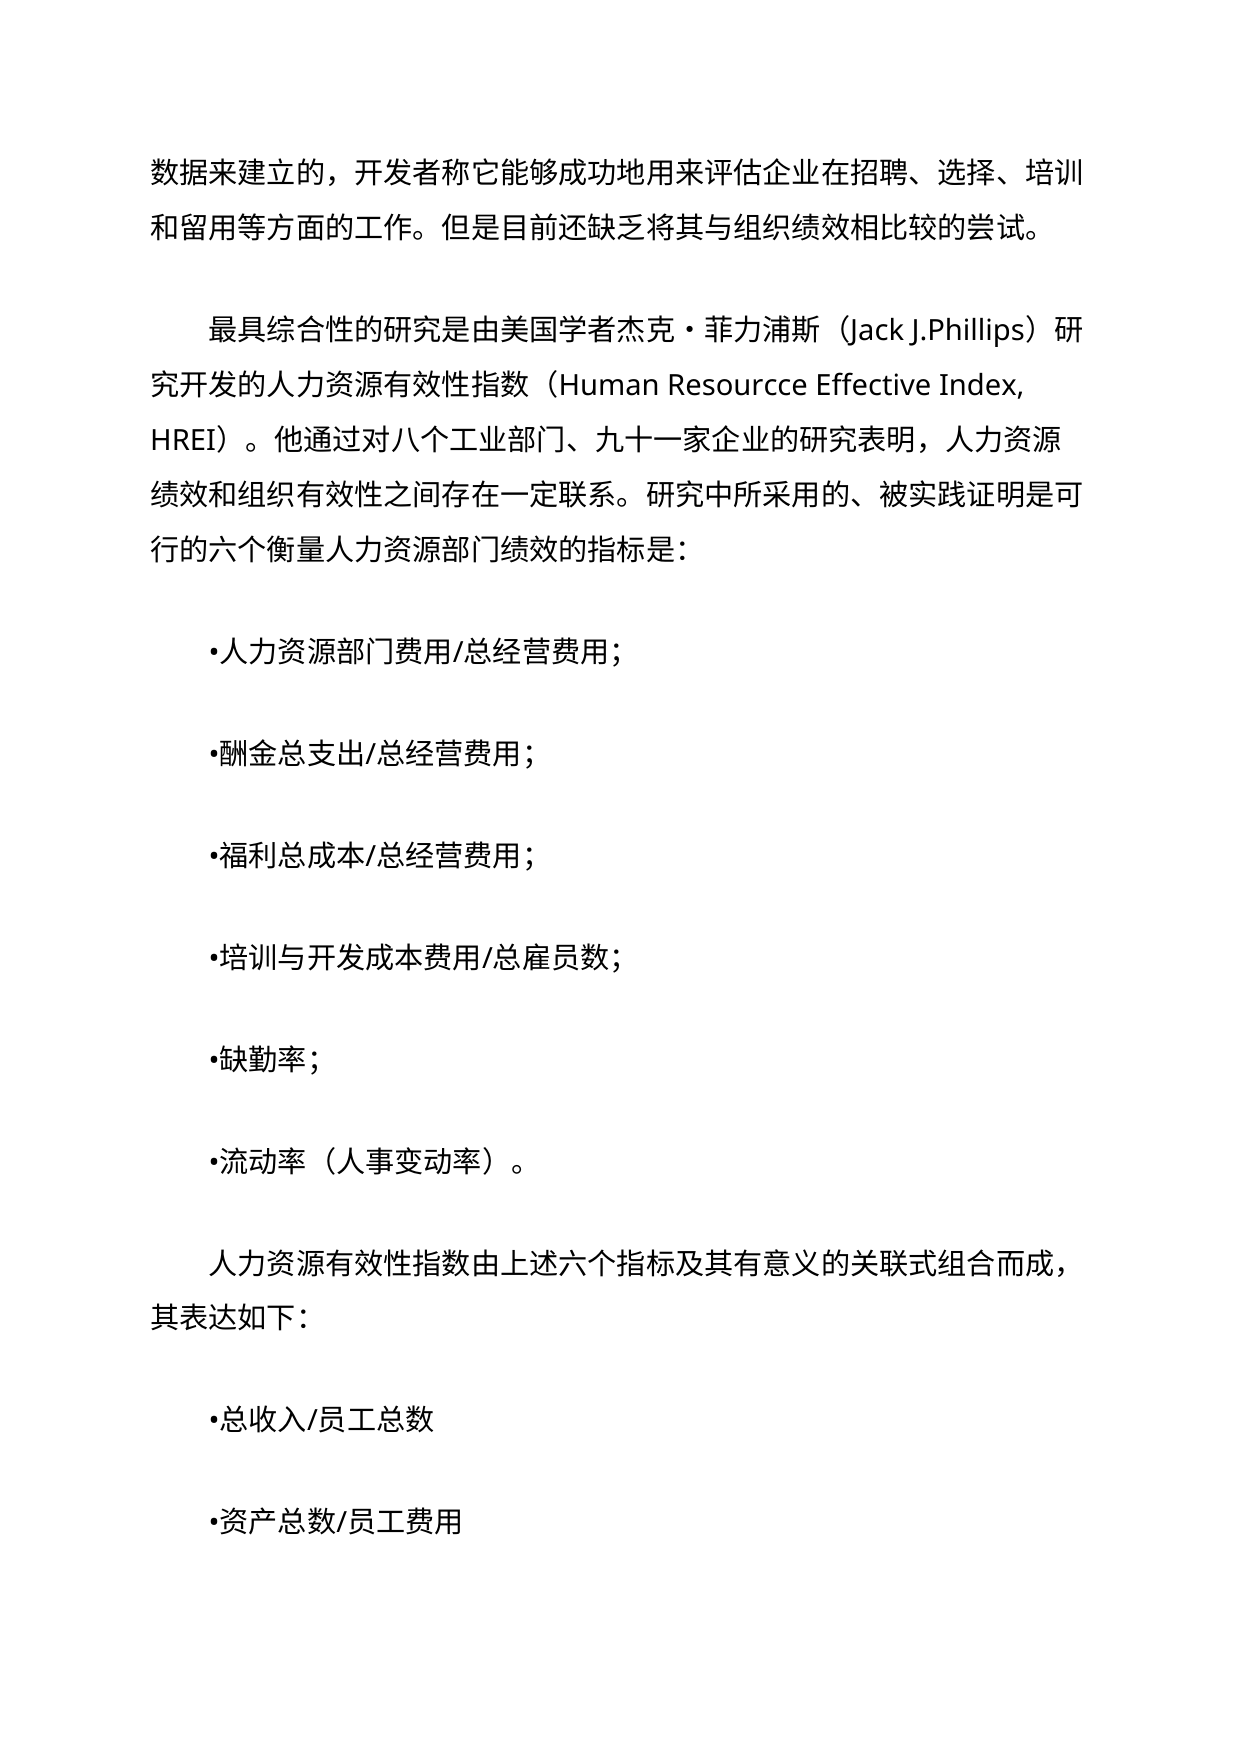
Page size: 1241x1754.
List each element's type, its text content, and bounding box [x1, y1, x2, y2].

text •流动率（人事变动率）。 [150, 1138, 1090, 1181]
text •人力资源部门费用/总经营费用； [150, 628, 1090, 671]
text •福利总成本/总经营费用； [150, 832, 1090, 875]
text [150, 150, 1090, 247]
text 人力资源有效性指数由上述六个指标及其有意义的关联式组合而成，其表达如下： [150, 1240, 1090, 1337]
text •资产总数/员工费用 [150, 1499, 1090, 1541]
text •培训与开发成本费用/总雇员数； [150, 934, 1090, 977]
text •总收入/员工总数 [150, 1397, 1090, 1439]
text 最具综合性的研究是由美国学者杰克•菲力浦斯（Jack J.Phillips）研究开发的人力资源有效性指数（Human Resourcce Effective Index, HREI）。他通过对八个工业部门、九十一家企业的研究表明，人力资源绩效和组织有效性之间存在一定联系。研究中所采用的、被实践证明是可行的六个衡量人力资源部门绩效的指标是： [150, 307, 1090, 569]
text •酬金总支出/总经营费用； [150, 730, 1090, 773]
text •缺勤率； [150, 1036, 1090, 1079]
